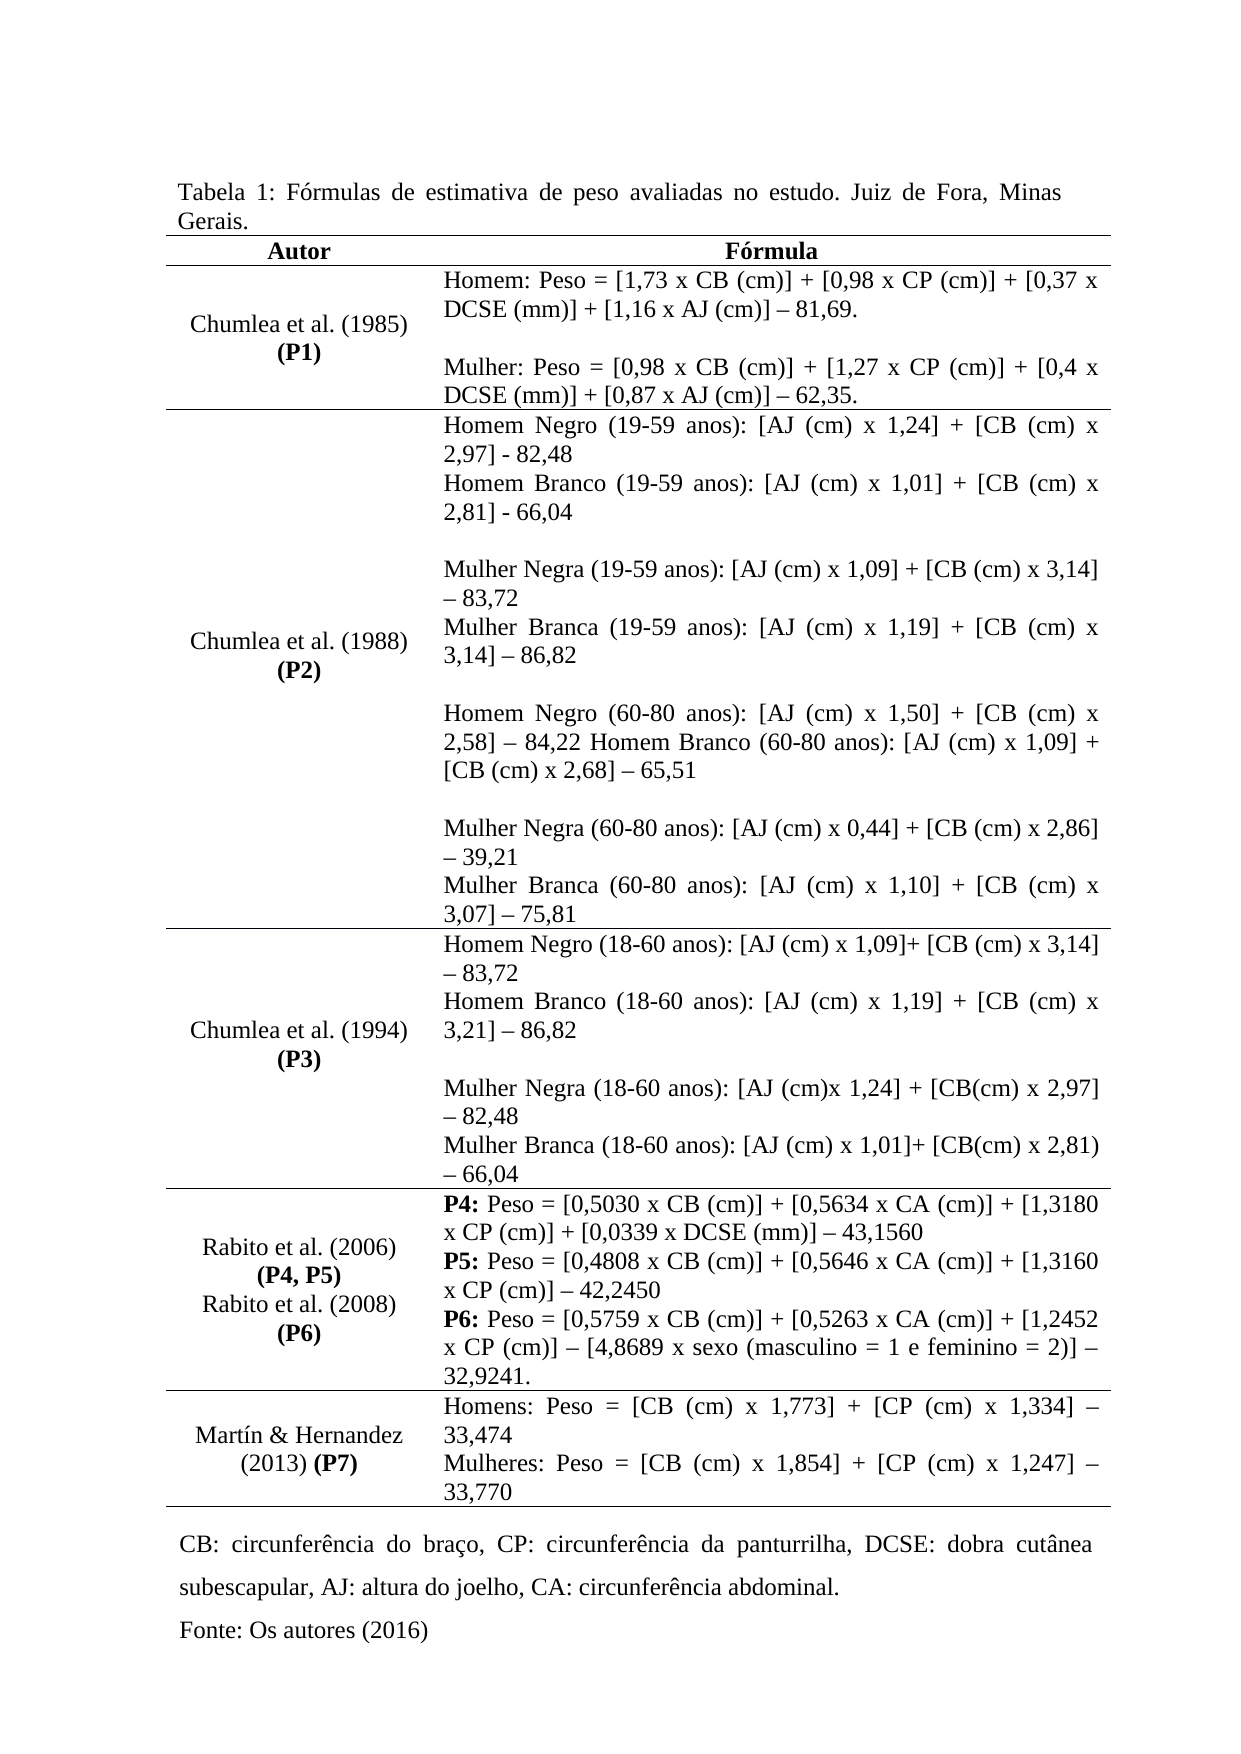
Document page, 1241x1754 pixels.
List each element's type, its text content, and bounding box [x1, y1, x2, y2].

table_cell P4: Peso = [0,5030 x CB (cm)] + [0,5634 x CA (cm)] + [1,3180 x CP (cm)] + [0,0339 x DCSE (mm)] – 43,1560 P5: Peso = [0,4808 x CB (cm)] + [0,5646 x CA (cm)] + [1,3160 x CP (cm)] – 42,2450 P6: Peso = [0,5759 x CB (cm)] + [0,5263 x CA (cm)] + [1,2452 x CP (cm)] – [4,8689 x sexo (masculino = 1 e feminino = 2)] – 32,9241. [432, 1189, 1111, 1390]
table_cell Homem: Peso = [1,73 x CB (cm)] + [0,98 x CP (cm)] + [0,37 x DCSE (mm)] + [1,16 x AJ (cm)] – 81,69. Mulher: Peso = [0,98 x CB (cm)] + [1,27 x CP (cm)] + [0,4 x DCSE (mm)] + [0,87 x AJ (cm)] – 62,35. [432, 266, 1111, 409]
table_header Autor [166, 236, 432, 264]
table_cell Homem Negro (18-60 anos): [AJ (cm) x 1,09]+ [CB (cm) x 3,14] – 83,72 Homem Branco (18-60 anos): [AJ (cm) x 1,19] + [CB (cm) x 3,21] – 86,82 Mulher Negra (18-60 anos): [AJ (cm)x 1,24] + [CB(cm) x 2,97] – 82,48 Mulher Branca (18-60 anos): [AJ (cm) x 1,01]+ [CB(cm) x 2,81) – 66,04 [432, 929, 1111, 1188]
table_header Fórmula [432, 236, 1111, 264]
table_cell Martín & Hernandez (2013) (P7) [166, 1391, 432, 1506]
table_cell Homem Negro (19-59 anos): [AJ (cm) x 1,24] + [CB (cm) x 2,97] - 82,48 Homem Branco (19-59 anos): [AJ (cm) x 1,01] + [CB (cm) x 2,81] - 66,04 Mulher Negra (19-59 anos): [AJ (cm) x 1,09] + [CB (cm) x 3,14] – 83,72 Mulher Branca (19-59 anos): [AJ (cm) x 1,19] + [CB (cm) x 3,14] – 86,82 Homem Negro (60-80 anos): [AJ (cm) x 1,50] + [CB (cm) x 2,58] – 84,22 Homem Branco (60-80 anos): [AJ (cm) x 1,09] + [CB (cm) x 2,68] – 65,51 Mulher Negra (60-80 anos): [AJ (cm) x 0,44] + [CB (cm) x 2,86] – 39,21 Mulher Branca (60-80 anos): [AJ (cm) x 1,10] + [CB (cm) x 3,07] – 75,81 [432, 410, 1111, 928]
table_cell Chumlea et al. (1994) (P3) [166, 929, 432, 1188]
table_cell Chumlea et al. (1988) (P2) [166, 410, 432, 928]
text Tabela 1: Fórmulas de estimativa de peso avaliadas no estudo. Juiz de Fora, Minas Gerais. [177, 177, 1063, 235]
table_cell Homens: Peso = [CB (cm) x 1,773] + [CP (cm) x 1,334] – 33,474 Mulheres: Peso = [CB (cm) x 1,854] + [CP (cm) x 1,247] – 33,770 [432, 1391, 1111, 1506]
table_cell Chumlea et al. (1985) (P1) [166, 266, 432, 409]
table_cell Rabito et al. (2006) (P4, P5) Rabito et al. (2008) (P6) [166, 1189, 432, 1390]
